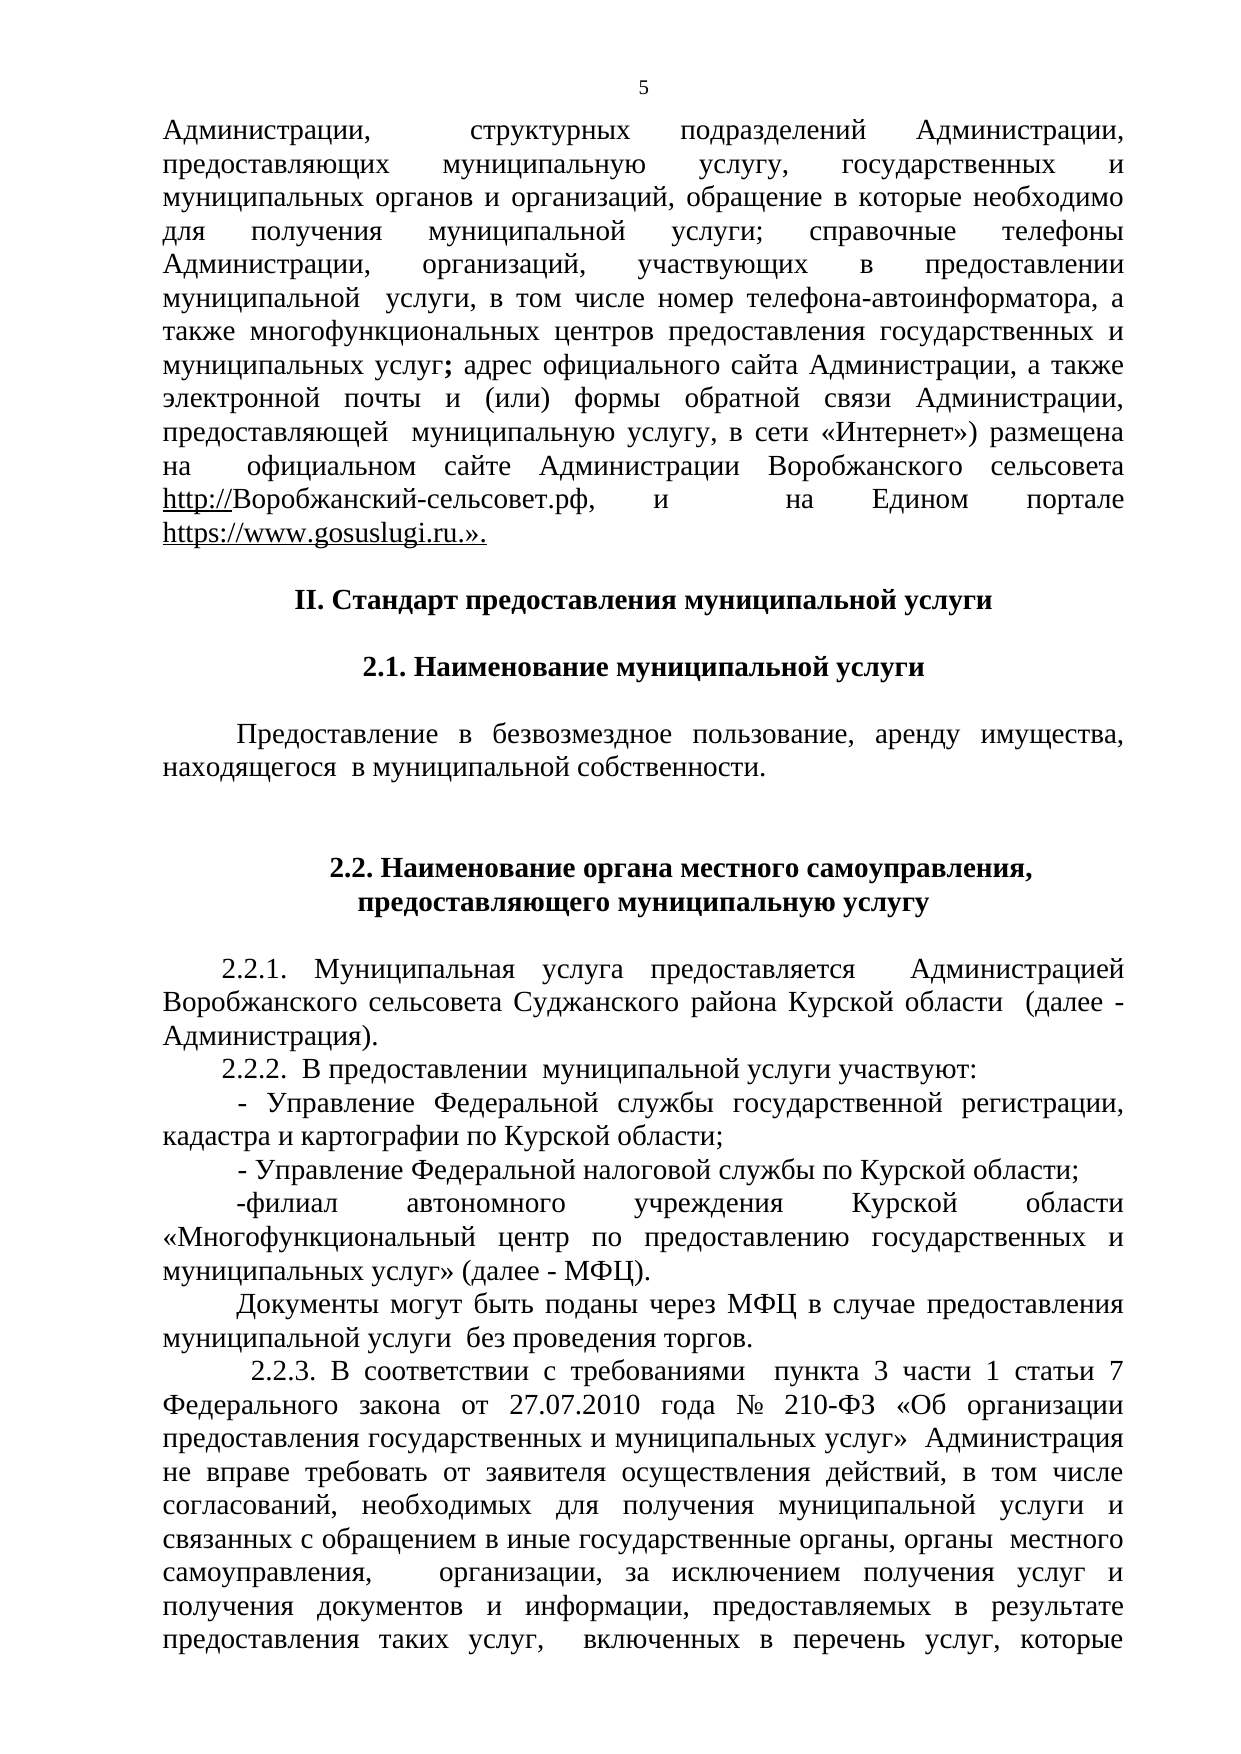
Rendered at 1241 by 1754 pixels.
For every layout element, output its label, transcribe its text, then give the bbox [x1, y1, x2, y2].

text 2.2. Наименование органа местного самоуправления, предоставляющего муниципальную услугу [162, 850, 1125, 917]
text 2.2.2. В предоставлении муниципальной услуги участвуют: [162, 1051, 1125, 1085]
text 2.2.1. Муниципальная услуга предоставляется Администрацией Воробжанского сельсовета Суджанского района Курской области (далее - Администрация). [162, 951, 1125, 1051]
text - Управление Федеральной службы государственной регистрации, кадастра и картографии по Курской области; [162, 1085, 1125, 1152]
text Предоставление в безвозмездное пользование, аренду имущества, находящегося в муниципальной собственности. [162, 716, 1125, 783]
text Документы могут быть поданы через МФЦ в случае предоставления муниципальной услуги без проведения торгов. [162, 1286, 1125, 1353]
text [162, 112, 1125, 548]
text 2.1. Наименование муниципальной услуги [162, 649, 1125, 682]
text II. Стандарт предоставления муниципальной услуги [162, 582, 1125, 615]
text - Управление Федеральной налоговой службы по Курской области; [162, 1152, 1125, 1186]
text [162, 1353, 1125, 1655]
text -филиал автономного учреждения Курской области «Многофункциональный центр по предоставлению государственных и муниципальных услуг» (далее - МФЦ). [162, 1186, 1125, 1286]
